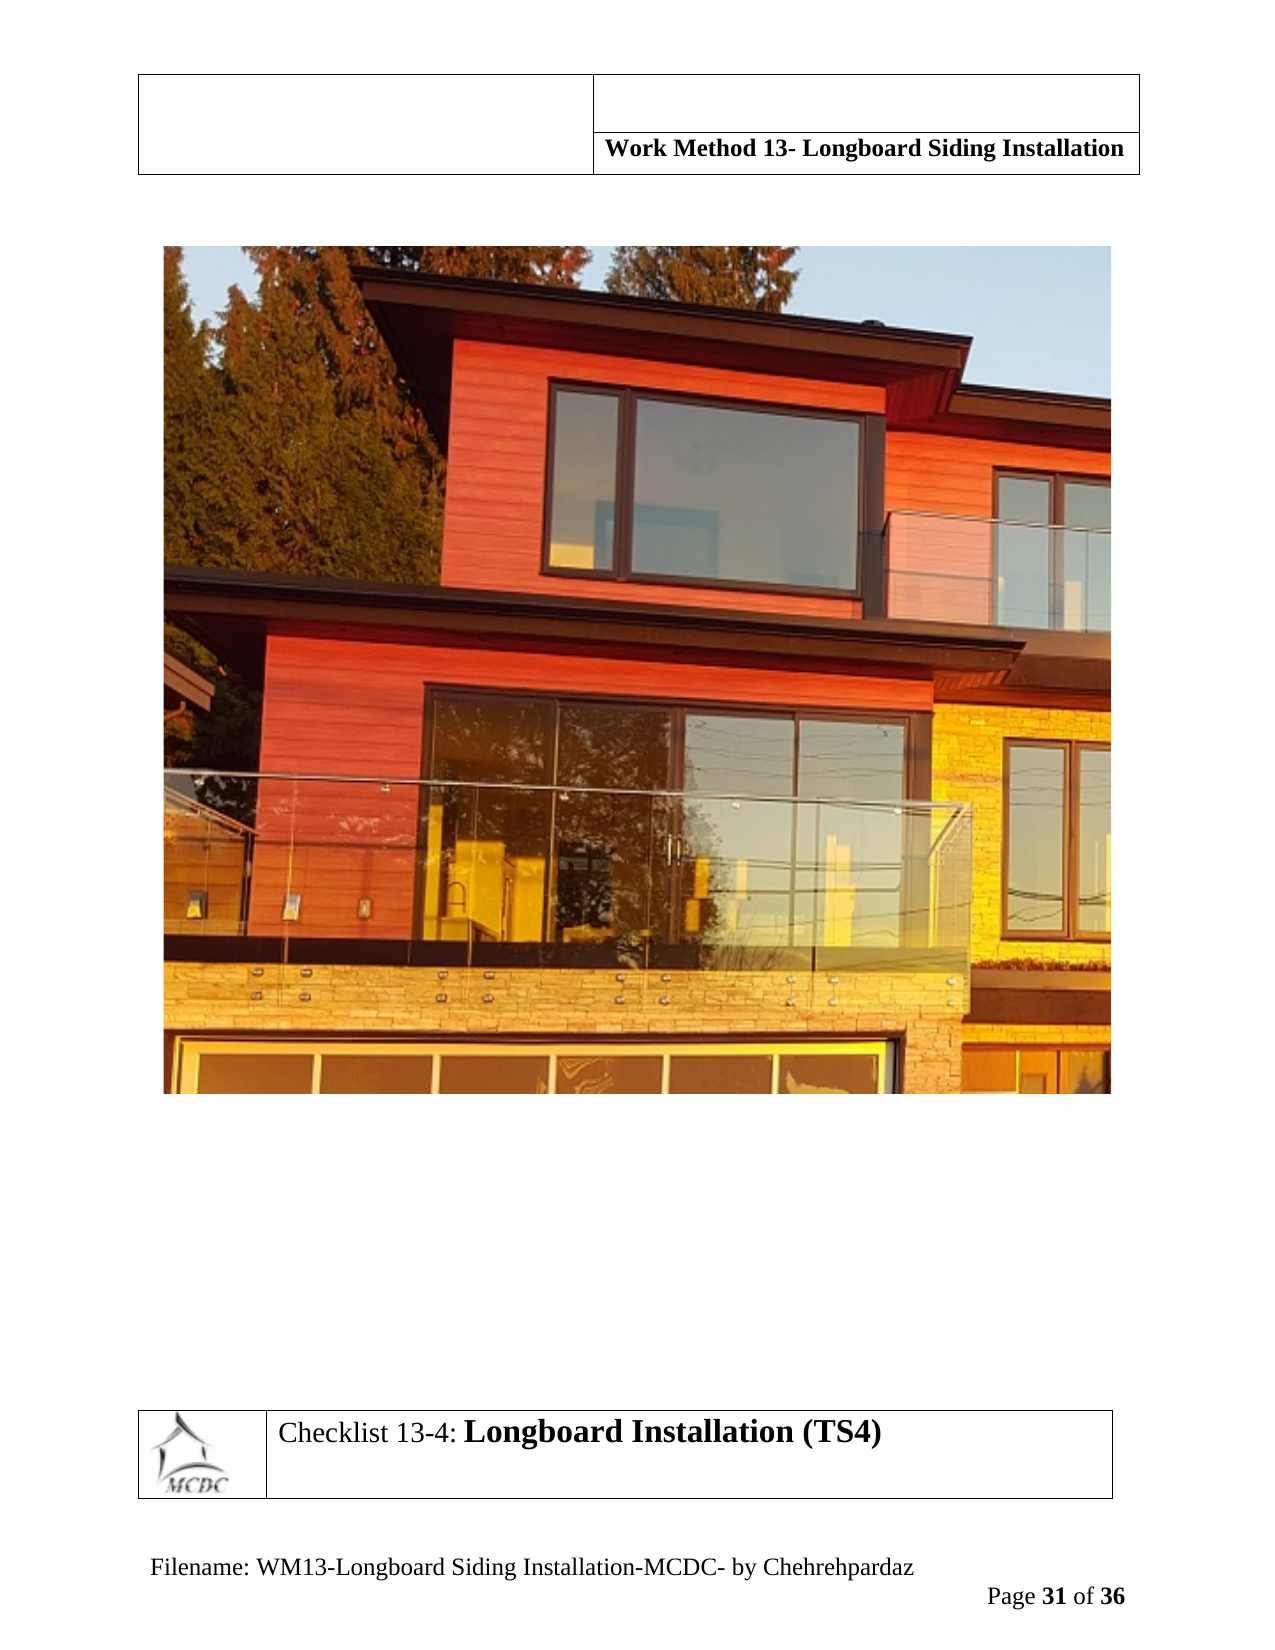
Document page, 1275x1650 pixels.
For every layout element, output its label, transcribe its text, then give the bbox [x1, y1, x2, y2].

picture [150, 1411, 230, 1494]
picture [163, 246, 1112, 1094]
table_header [139, 1411, 266, 1498]
table_header Checklist 13-4: Longboard Installation (TS4) [267, 1411, 1112, 1498]
